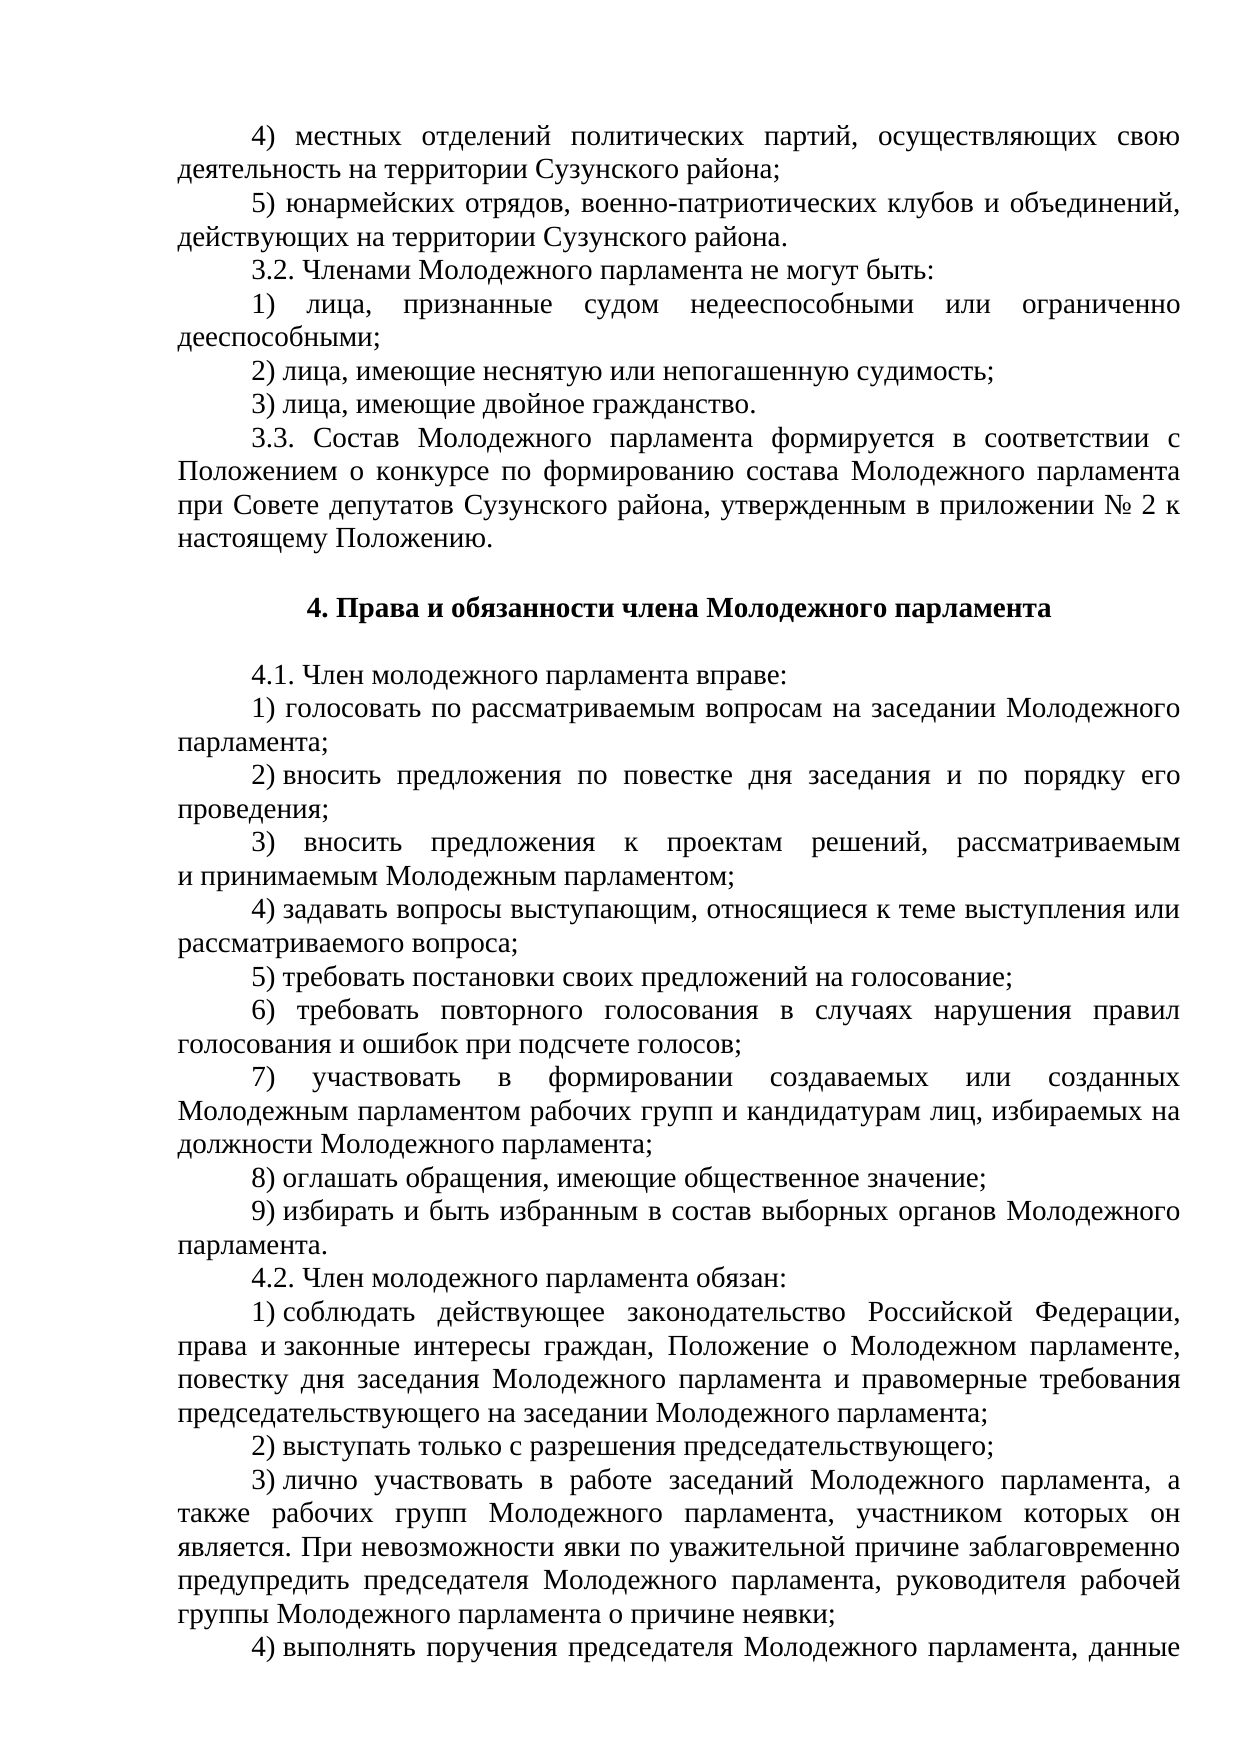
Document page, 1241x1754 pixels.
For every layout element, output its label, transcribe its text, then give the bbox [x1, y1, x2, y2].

text 3) лично участвовать в работе заседаний Молодежного парламента, а также рабочих групп Молодежного парламента, участником которых он является. При невозможности явки по уважительной причине заблаговременно предупредить председателя Молодежного парламента, руководителя рабочей группы Молодежного парламента о причине неявки; [177, 1462, 1181, 1629]
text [177, 1629, 1181, 1663]
text 2) лица, имеющие неснятую или непогашенную судимость; [177, 353, 1181, 386]
text 5) требовать постановки своих предложений на голосование; [177, 959, 1181, 992]
text 6) требовать повторного голосования в случаях нарушения правил голосования и ошибок при подсчете голосов; [177, 992, 1181, 1059]
text 2) вносить предложения по повестке дня заседания и по порядку его проведения; [177, 757, 1181, 824]
text 4) задавать вопросы выступающим, относящиеся к теме выступления или рассматриваемого вопроса; [177, 892, 1181, 959]
text 1) соблюдать действующее законодательство Российской Федерации, права и законные интересы граждан, Положение о Молодежном парламенте, повестку дня заседания Молодежного парламента и правомерные требования председательствующего на заседании Молодежного парламента; [177, 1294, 1181, 1428]
text 3.3. Состав Молодежного парламента формируется в соответствии с Положением о конкурсе по формированию состава Молодежного парламента при Совете депутатов Сузунского района, утвержденным в приложении № 2 к настоящему Положению. [177, 420, 1181, 554]
text 4.1. Член молодежного парламента вправе: [177, 657, 1181, 690]
text 4. Права и обязанности члена Молодежного парламента [177, 590, 1181, 623]
text 4.2. Член молодежного парламента обязан: [177, 1261, 1181, 1294]
text 8) оглашать обращения, имеющие общественное значение; [177, 1160, 1181, 1193]
text 3) лица, имеющие двойное гражданство. [177, 386, 1181, 420]
text 5) юнармейских отрядов, военно-патриотических клубов и объединений, действующих на территории Сузунского района. [177, 185, 1181, 252]
text 1) лица, признанные судом недееспособными или ограниченно дееспособными; [177, 286, 1181, 353]
text 4) местных отделений политических партий, осуществляющих свою деятельность на территории Сузунского района; [177, 118, 1181, 185]
text 3) вносить предложения к проектам решений, рассматриваемым и принимаемым Молодежным парламентом; [177, 824, 1181, 892]
text 3.2. Членами Молодежного парламента не могут быть: [177, 252, 1181, 286]
text 7) участвовать в формировании создаваемых или созданных Молодежным парламентом рабочих групп и кандидатурам лиц, избираемых на должности Молодежного парламента; [177, 1059, 1181, 1160]
text 2) выступать только с разрешения председательствующего; [177, 1428, 1181, 1462]
text 1) голосовать по рассматриваемым вопросам на заседании Молодежного парламента; [177, 690, 1181, 757]
text 9) избирать и быть избранным в состав выборных органов Молодежного парламента. [177, 1193, 1181, 1261]
